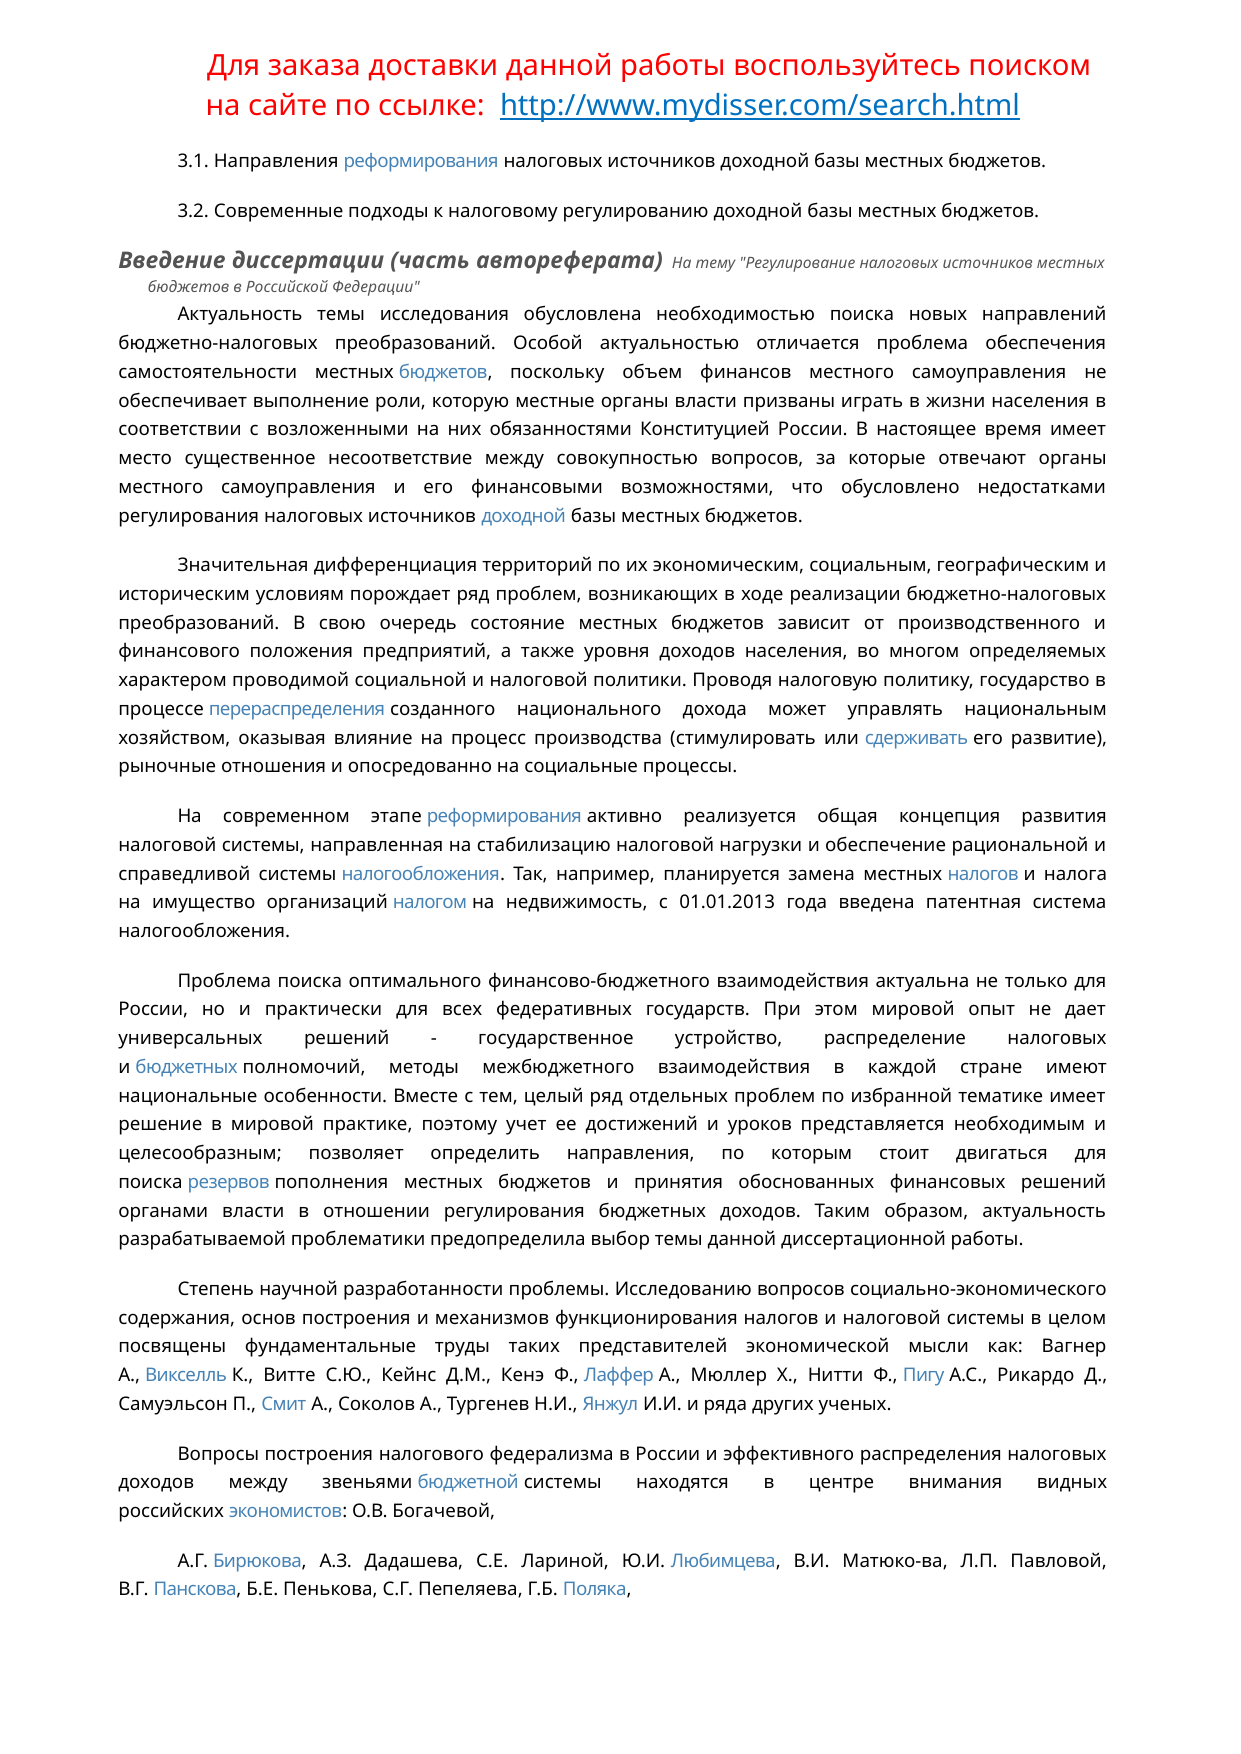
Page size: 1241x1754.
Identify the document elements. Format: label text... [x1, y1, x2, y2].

subtitle Введение диссертации (часть автореферата) На тему "Регулирование налоговых источников местных бюджетов в Российской Федерации" [118, 244, 1107, 297]
